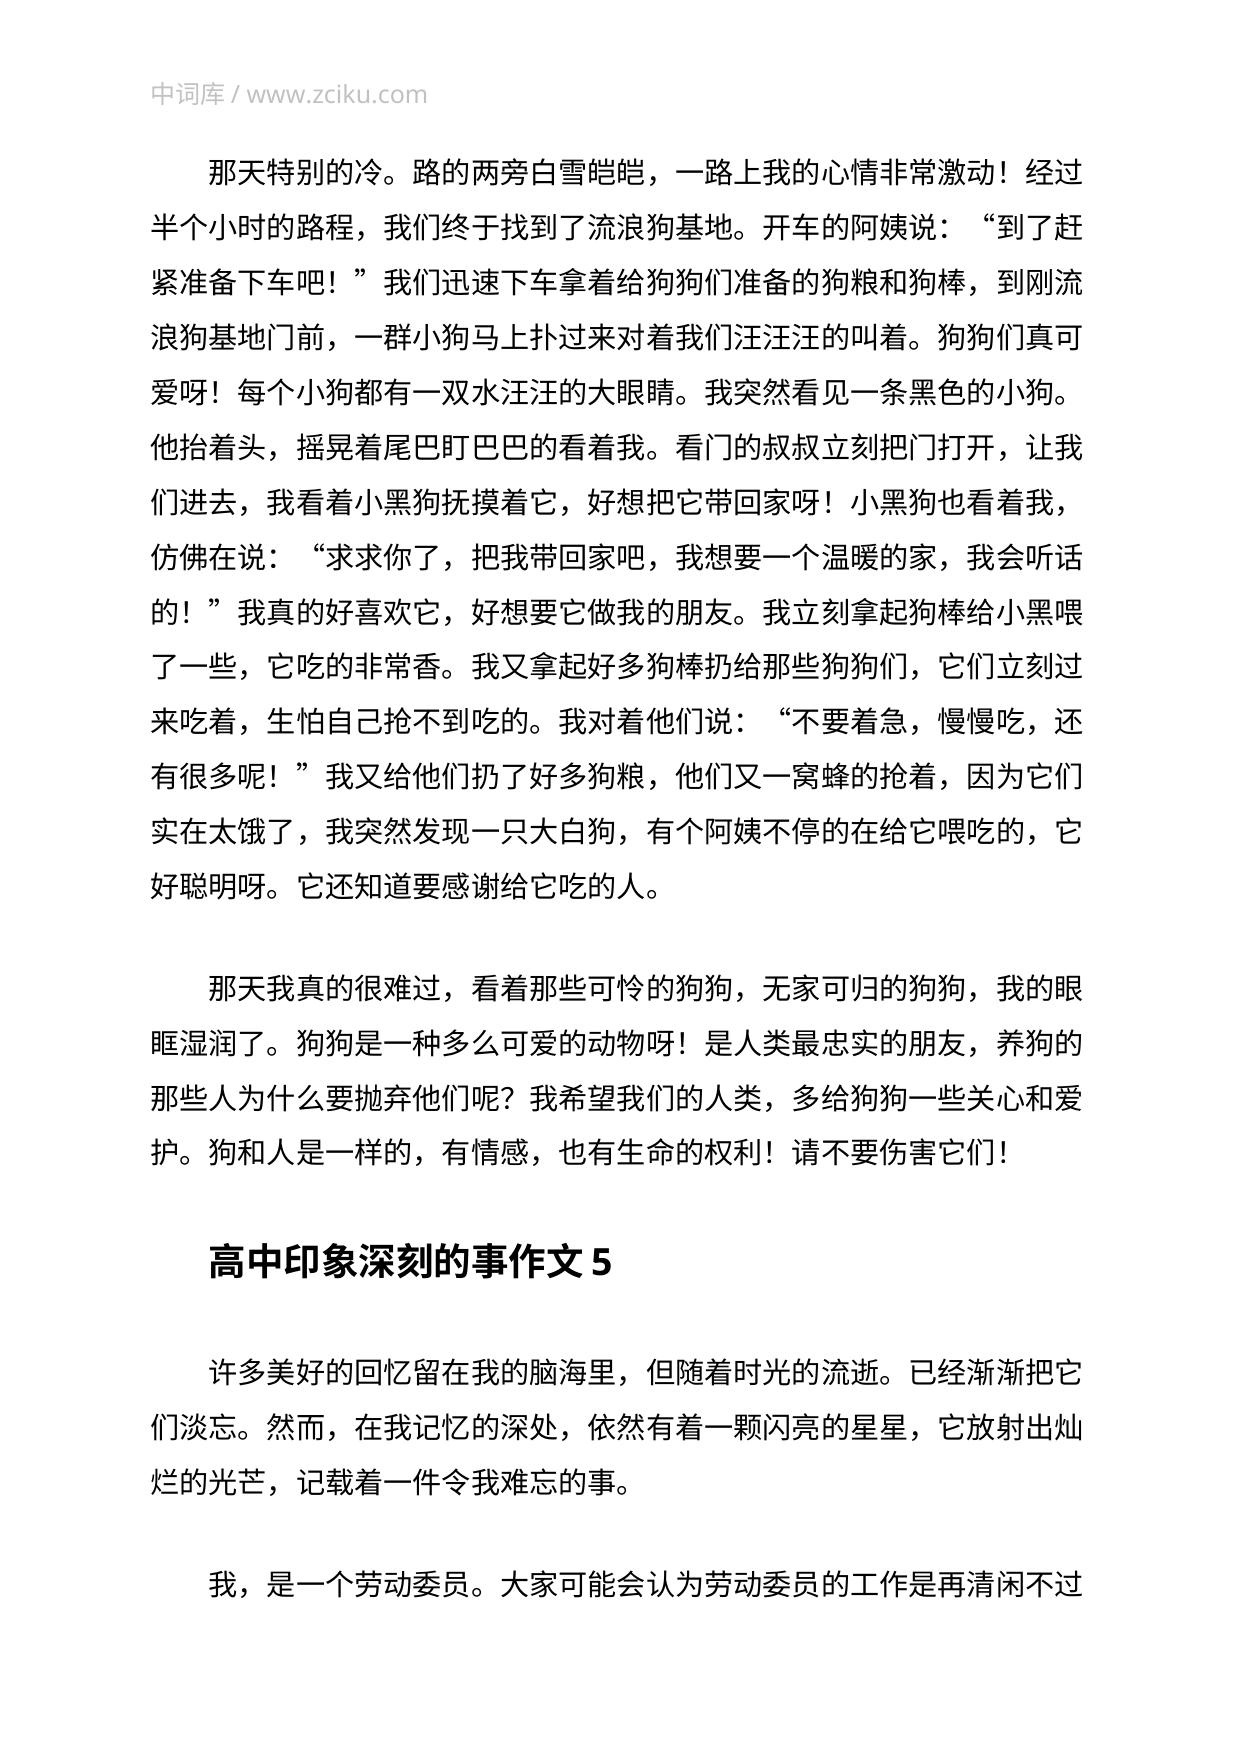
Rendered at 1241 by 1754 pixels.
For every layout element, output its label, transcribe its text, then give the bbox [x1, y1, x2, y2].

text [150, 1561, 1090, 1603]
text 那天特别的冷。路的两旁白雪皑皑，一路上我的心情非常激动！经过半个小时的路程，我们终于找到了流浪狗基地。开车的阿姨说：“到了赶紧准备下车吧！”我们迅速下车拿着给狗狗们准备的狗粮和狗棒，到刚流浪狗基地门前，一群小狗马上扑过来对着我们汪汪汪的叫着。狗狗们真可爱呀！每个小狗都有一双水汪汪的大眼睛。我突然看见一条黑色的小狗。他抬着头，摇晃着尾巴盯巴巴的看着我。看门的叔叔立刻把门打开，让我们进去，我看着小黑狗抚摸着它，好想把它带回家呀！小黑狗也看着我，仿佛在说：“求求你了，把我带回家吧，我想要一个温暖的家，我会听话的！”我真的好喜欢它，好想要它做我的朋友。我立刻拿起狗棒给小黑喂了一些，它吃的非常香。我又拿起好多狗棒扔给那些狗狗们，它们立刻过来吃着，生怕自己抢不到吃的。我对着他们说：“不要着急，慢慢吃，还有很多呢！”我又给他们扔了好多狗粮，他们又一窝蜂的抢着，因为它们实在太饿了，我突然发现一只大白狗，有个阿姨不停的在给它喂吃的，它好聪明呀。它还知道要感谢给它吃的人。 [150, 150, 1090, 906]
text 那天我真的很难过，看着那些可怜的狗狗，无家可归的狗狗，我的眼眶湿润了。狗狗是一种多么可爱的动物呀！是人类最忠实的朋友，养狗的那些人为什么要抛弃他们呢？我希望我们的人类，多给狗狗一些关心和爱护。狗和人是一样的，有情感，也有生命的权利！请不要伤害它们！ [150, 965, 1090, 1172]
text 高中印象深刻的事作文5 [150, 1232, 1090, 1286]
text 许多美好的回忆留在我的脑海里，但随着时光的流逝。已经渐渐把它们淡忘。然而，在我记忆的深处，依然有着一颗闪亮的星星，它放射出灿烂的光芒，记载着一件令我难忘的事。 [150, 1349, 1090, 1502]
